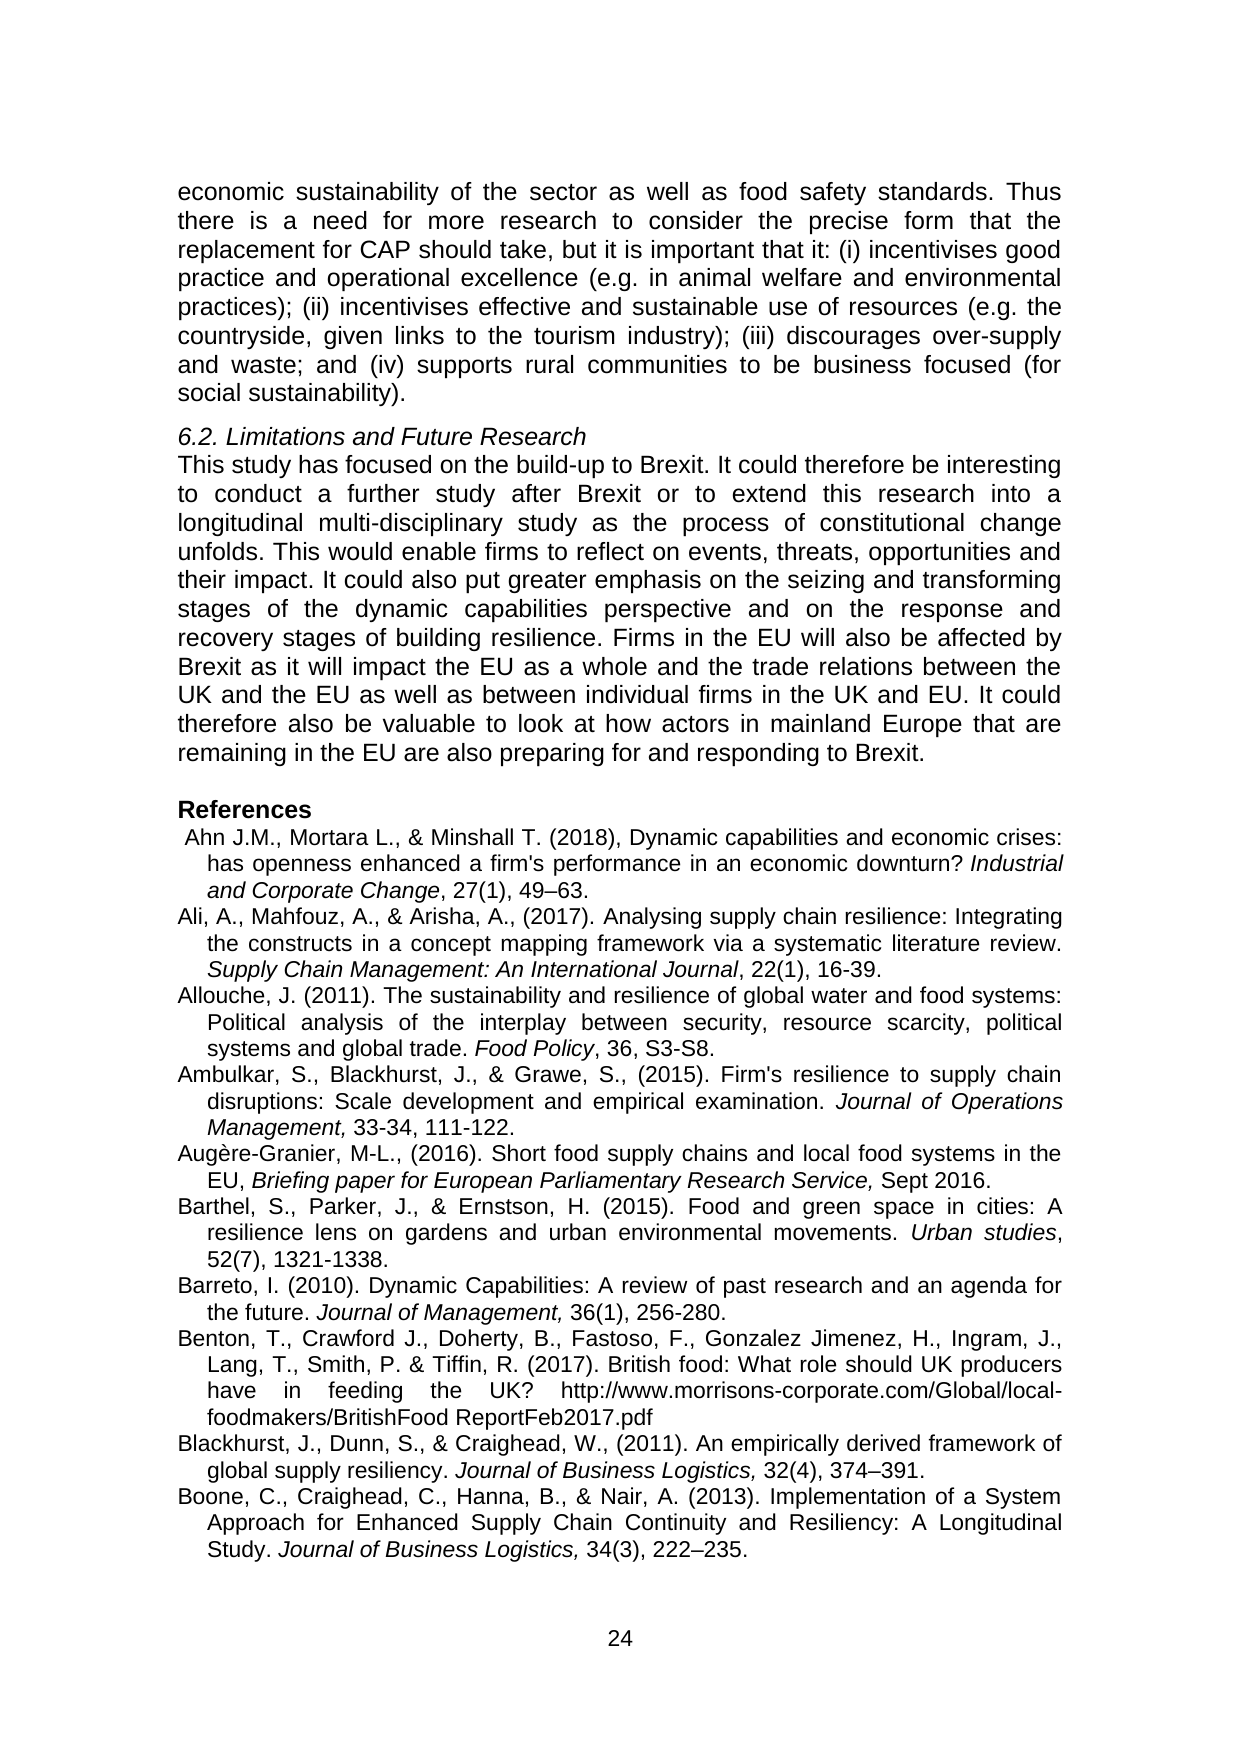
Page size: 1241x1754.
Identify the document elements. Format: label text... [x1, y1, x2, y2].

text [177, 177, 1063, 407]
text Ambulkar, S., Blackhurst, J., & Grawe, S., (2015). Firm's resilience to supply chain disruptions: Scale development and empirical examination. Journal of Operations Management, 33-34, 111-122. [177, 1061, 1063, 1140]
text References [177, 795, 1063, 824]
text Augère-Granier, M-L., (2016). Short food supply chains and local food systems in the EU, Briefing paper for European Parliamentary Research Service, Sept 2016. [177, 1140, 1063, 1193]
text Ahn J.M., Mortara L., & Minshall T. (2018), Dynamic capabilities and economic crises: has openness enhanced a firm's performance in an economic downturn? Industrial and Corporate Change, 27(1), 49–63. [589, 850, 1063, 903]
text Ali, A., Mahfouz, A., & Arisha, A., (2017). Analysing supply chain resilience: Integrating the constructs in a concept mapping framework via a systematic literature review. Supply Chain Management: An International Journal, 22(1), 16-39. [177, 903, 1063, 982]
text Barthel, S., Parker, J., & Ernstson, H. (2015). Food and green space in cities: A resilience lens on gardens and urban environmental movements. Urban studies, 52(7), 1321-1338. [177, 1193, 1063, 1272]
text Benton, T., Crawford J., Doherty, B., Fastoso, F., Gonzalez Jimenez, H., Ingram, J., Lang, T., Smith, P. & Tiffin, R. (2017). British food: What role should UK producers have in feeding the UK? http://www.morrisons-corporate.com/Global/local-foodmakers/BritishFood ReportFeb2017.pdf [177, 1325, 1063, 1430]
text 6.2. Limitations and Future Research [177, 422, 1063, 450]
text Barreto, I. (2010). Dynamic Capabilities: A review of past research and an agenda for the future. Journal of Management, 36(1), 256-280. [177, 1272, 1063, 1325]
text Ahn J.M., Mortara L., & Minshall T. (2018), Dynamic capabilities and economic crises: has openness enhanced a firm's performance in an economic downturn? Industrial and Corporate Change, 27(1), 49–63. [177, 850, 440, 903]
text Blackhurst, J., Dunn, S., & Craighead, W., (2011). An empirically derived framework of global supply resiliency. Journal of Business Logistics, 32(4), 374–391. [177, 1430, 1063, 1483]
text Allouche, J. (2011). The sustainability and resilience of global water and food systems: Political analysis of the interplay between security, resource scarcity, political systems and global trade. Food Policy, 36, S3-S8. [177, 982, 1063, 1061]
text Boone, C., Craighead, C., Hanna, B., & Nair, A. (2013). Implementation of a System Approach for Enhanced Supply Chain Continuity and Resiliency: A Longitudinal Study. Journal of Business Logistics, 34(3), 222–235. [177, 1483, 1063, 1562]
text This study has focused on the build-up to Brexit. It could therefore be interesting to conduct a further study after Brexit or to extend this research into a longitudinal multi-disciplinary study as the process of constitutional change unfolds. This would enable firms to reflect on events, threats, opportunities and their impact. It could also put greater emphasis on the seizing and transforming stages of the dynamic capabilities perspective and on the response and recovery stages of building resilience. Firms in the EU will also be affected by Brexit as it will impact the EU as a whole and the trade relations between the UK and the EU as well as between individual firms in the UK and EU. It could therefore also be valuable to look at how actors in mainland Europe that are remaining in the EU are also preparing for and responding to Brexit. [177, 450, 1063, 767]
